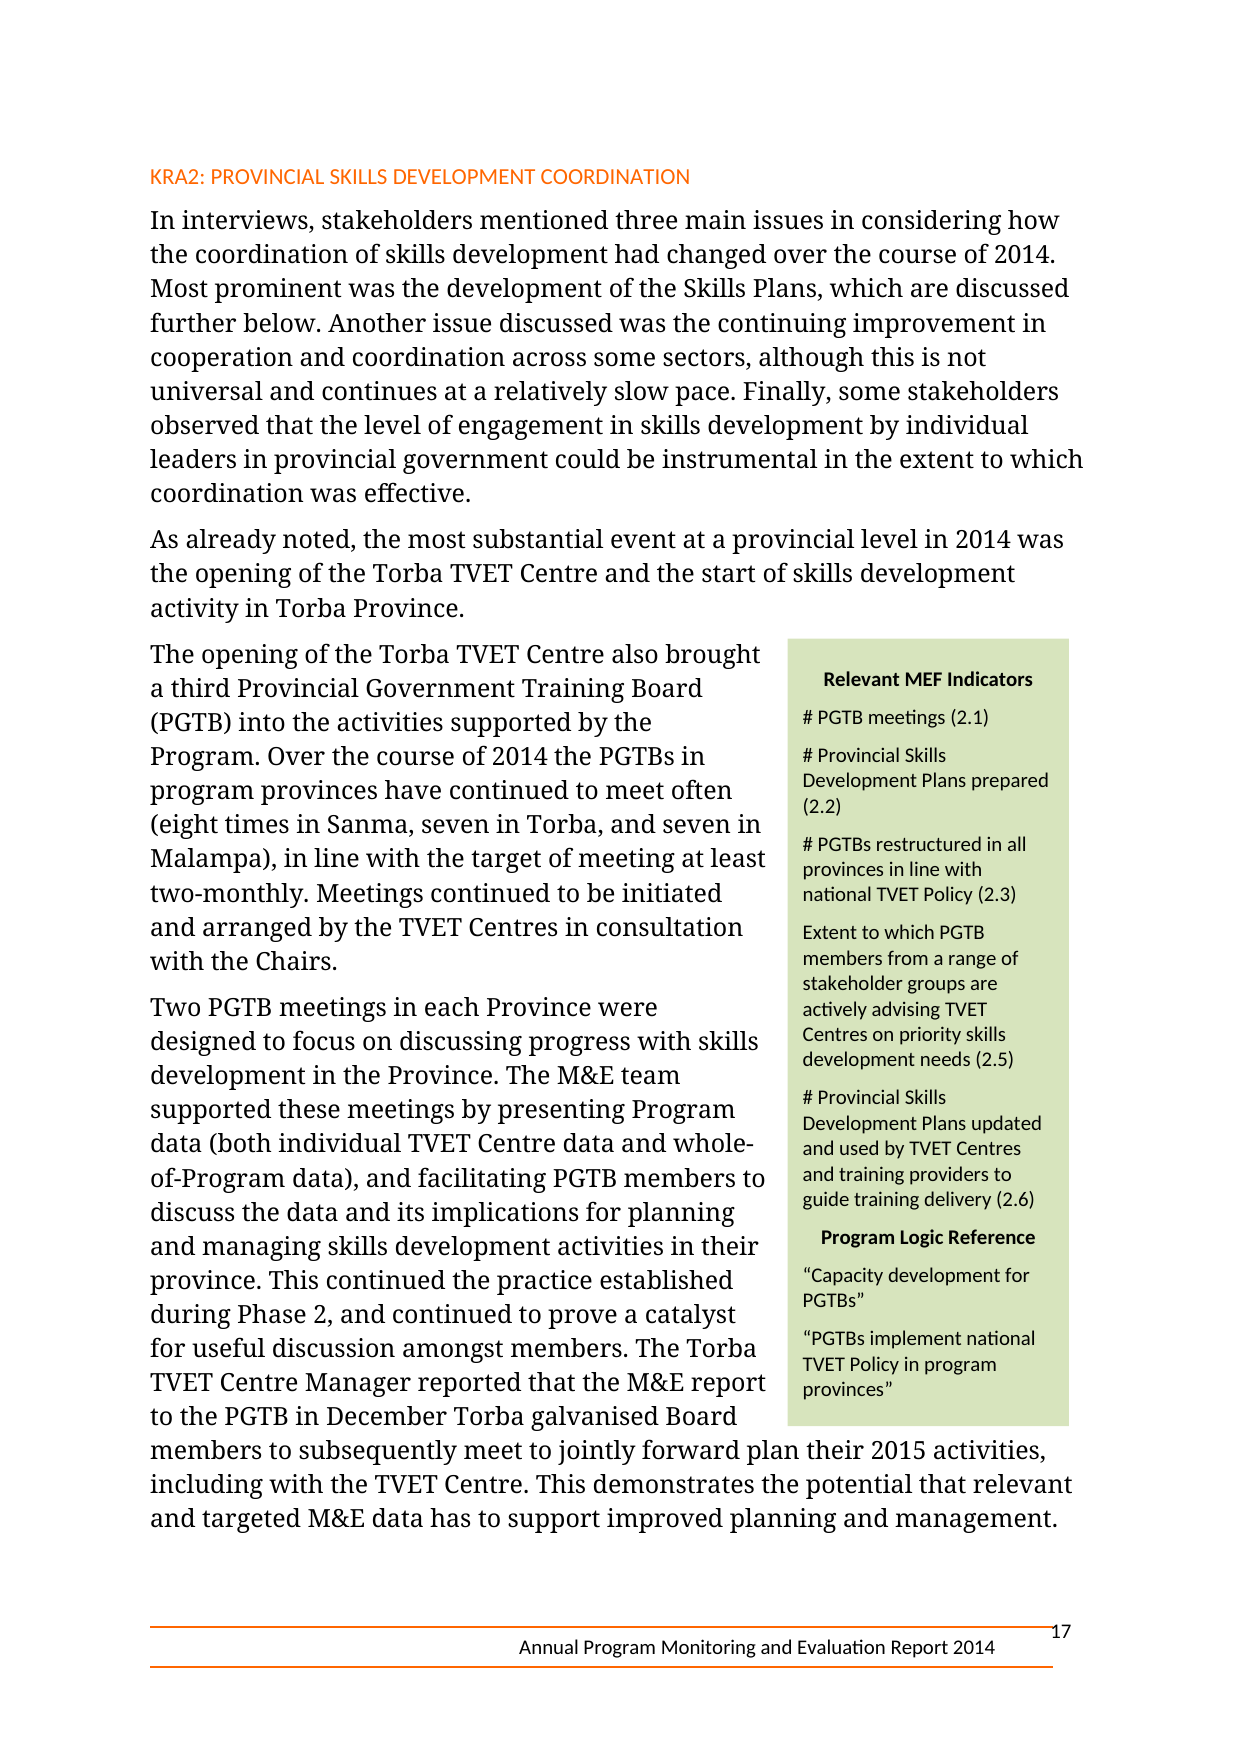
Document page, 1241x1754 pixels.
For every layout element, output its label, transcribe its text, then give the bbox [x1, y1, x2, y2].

text Two PGTB meetings in each Province were designed to focus on discussing progress with skills development in the Province. The M&E team supported these meetings by presenting Program data (both individual TVET Centre data and whole-of-Program data), and facilitating PGTB members to discuss the data and its implications for planning and managing skills development activities in their province. This continued the practice established during Phase 2, and continued to prove a catalyst for useful discussion amongst members. The Torba TVET Centre Manager reported that the M&E report to the PGTB in December Torba galvanised Board members to subsequently meet to jointly forward plan their 2015 activities, including with the TVET Centre. This demonstrates the potential that relevant and targeted M&E data has to support improved planning and management. [150, 990, 1090, 1535]
subtitle KRA2: Provincial Skills Development Coordination [150, 162, 1090, 191]
text In interviews, stakeholders mentioned three main issues in considering how the coordination of skills development had changed over the course of 2014. Most prominent was the development of the Skills Plans, which are discussed further below. Another issue discussed was the continuing improvement in cooperation and coordination across some sectors, although this is not universal and continues at a relatively slow pace. Finally, some stakeholders observed that the level of engagement in skills development by individual leaders in provincial government could be instrumental in the extent to which coordination was effective. [150, 203, 1090, 509]
text As already noted, the most substantial event at a provincial level in 2014 was the opening of the Torba TVET Centre and the start of skills development activity in Torba Province. [150, 522, 1090, 624]
text The opening of the Torba TVET Centre also brought a third Provincial Government Training Board (PGTB) into the activities supported by the Program. Over the course of 2014 the PGTBs in program provinces have continued to meet often (eight times in Sanma, seven in Torba, and seven in Malampa), in line with the target of meeting at least two-monthly. Meetings continued to be initiated and arranged by the TVET Centres in consultation with the Chairs. [150, 637, 1090, 977]
